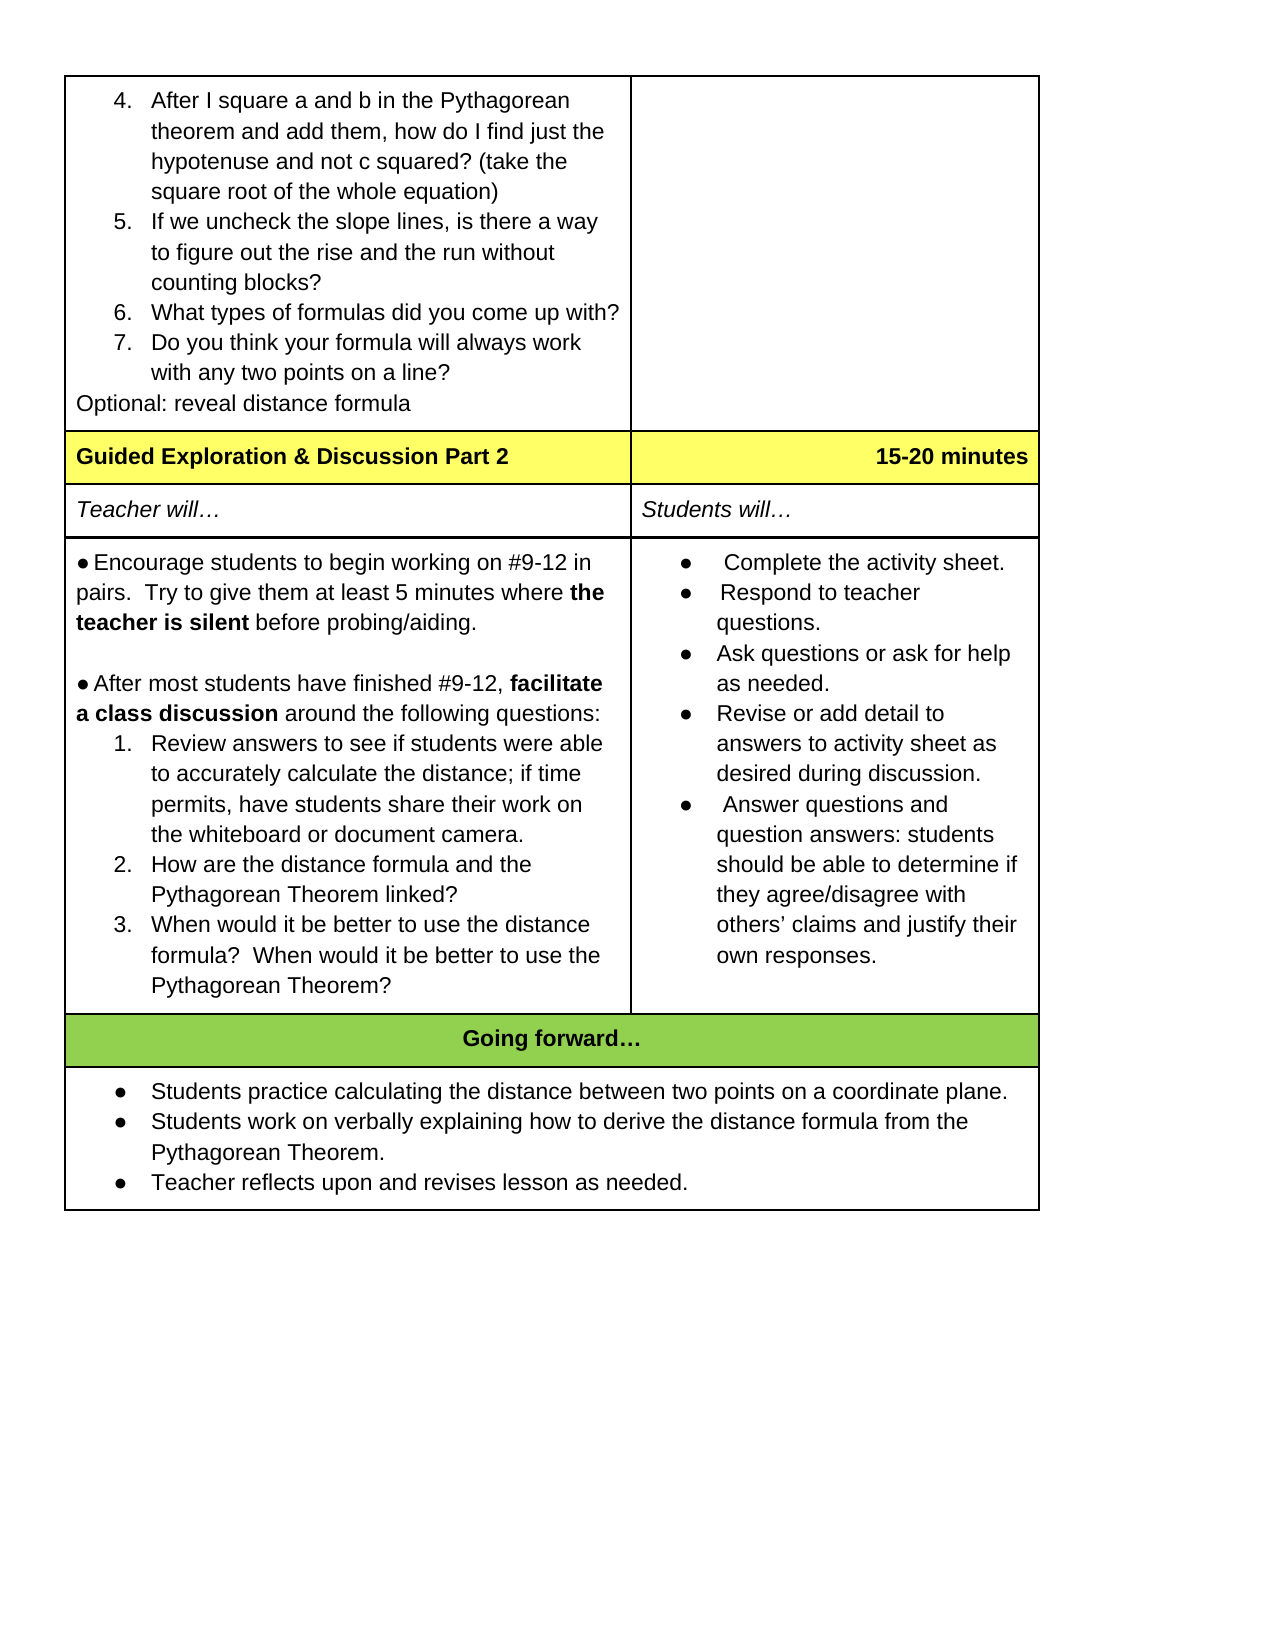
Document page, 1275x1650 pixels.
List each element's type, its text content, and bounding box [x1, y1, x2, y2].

table_cell 15-20 minutes [632, 432, 1038, 483]
table_cell ● Encourage students to begin working on #9-12 in pairs. Try to give them at least 5 minutes where the teacher is silent before probing/aiding. ● After most students have finished #9-12, facilitate a class discussion around the following questions: Review answers to see if students were able to accurately calculate the distance; if time permits, have students share their work on the whiteboard or document camera. How are the distance formula and the Pythagorean Theorem linked? When would it be better to use the distance formula? When would it be better to use the Pythagorean Theorem? [66, 539, 630, 1012]
table_cell Teacher will… [66, 485, 630, 536]
table_cell Going forward… [66, 1015, 1038, 1066]
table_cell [66, 77, 630, 430]
table_cell Complete the activity sheet. Respond to teacher questions. Ask questions or ask for help as needed. Revise or add detail to answers to activity sheet as desired during discussion. Answer questions and question answers: students should be able to determine if they agree/disagree with others’ claims and justify their own responses. [632, 539, 1038, 1012]
table_cell Guided Exploration & Discussion Part 2 [66, 432, 630, 483]
table_cell Students practice calculating the distance between two points on a coordinate plane. Students work on verbally explaining how to derive the distance formula from the Pythagorean Theorem. Teacher reflects upon and revises lesson as needed. [66, 1068, 1038, 1209]
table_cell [632, 77, 1038, 430]
table_cell Students will… [632, 485, 1038, 536]
